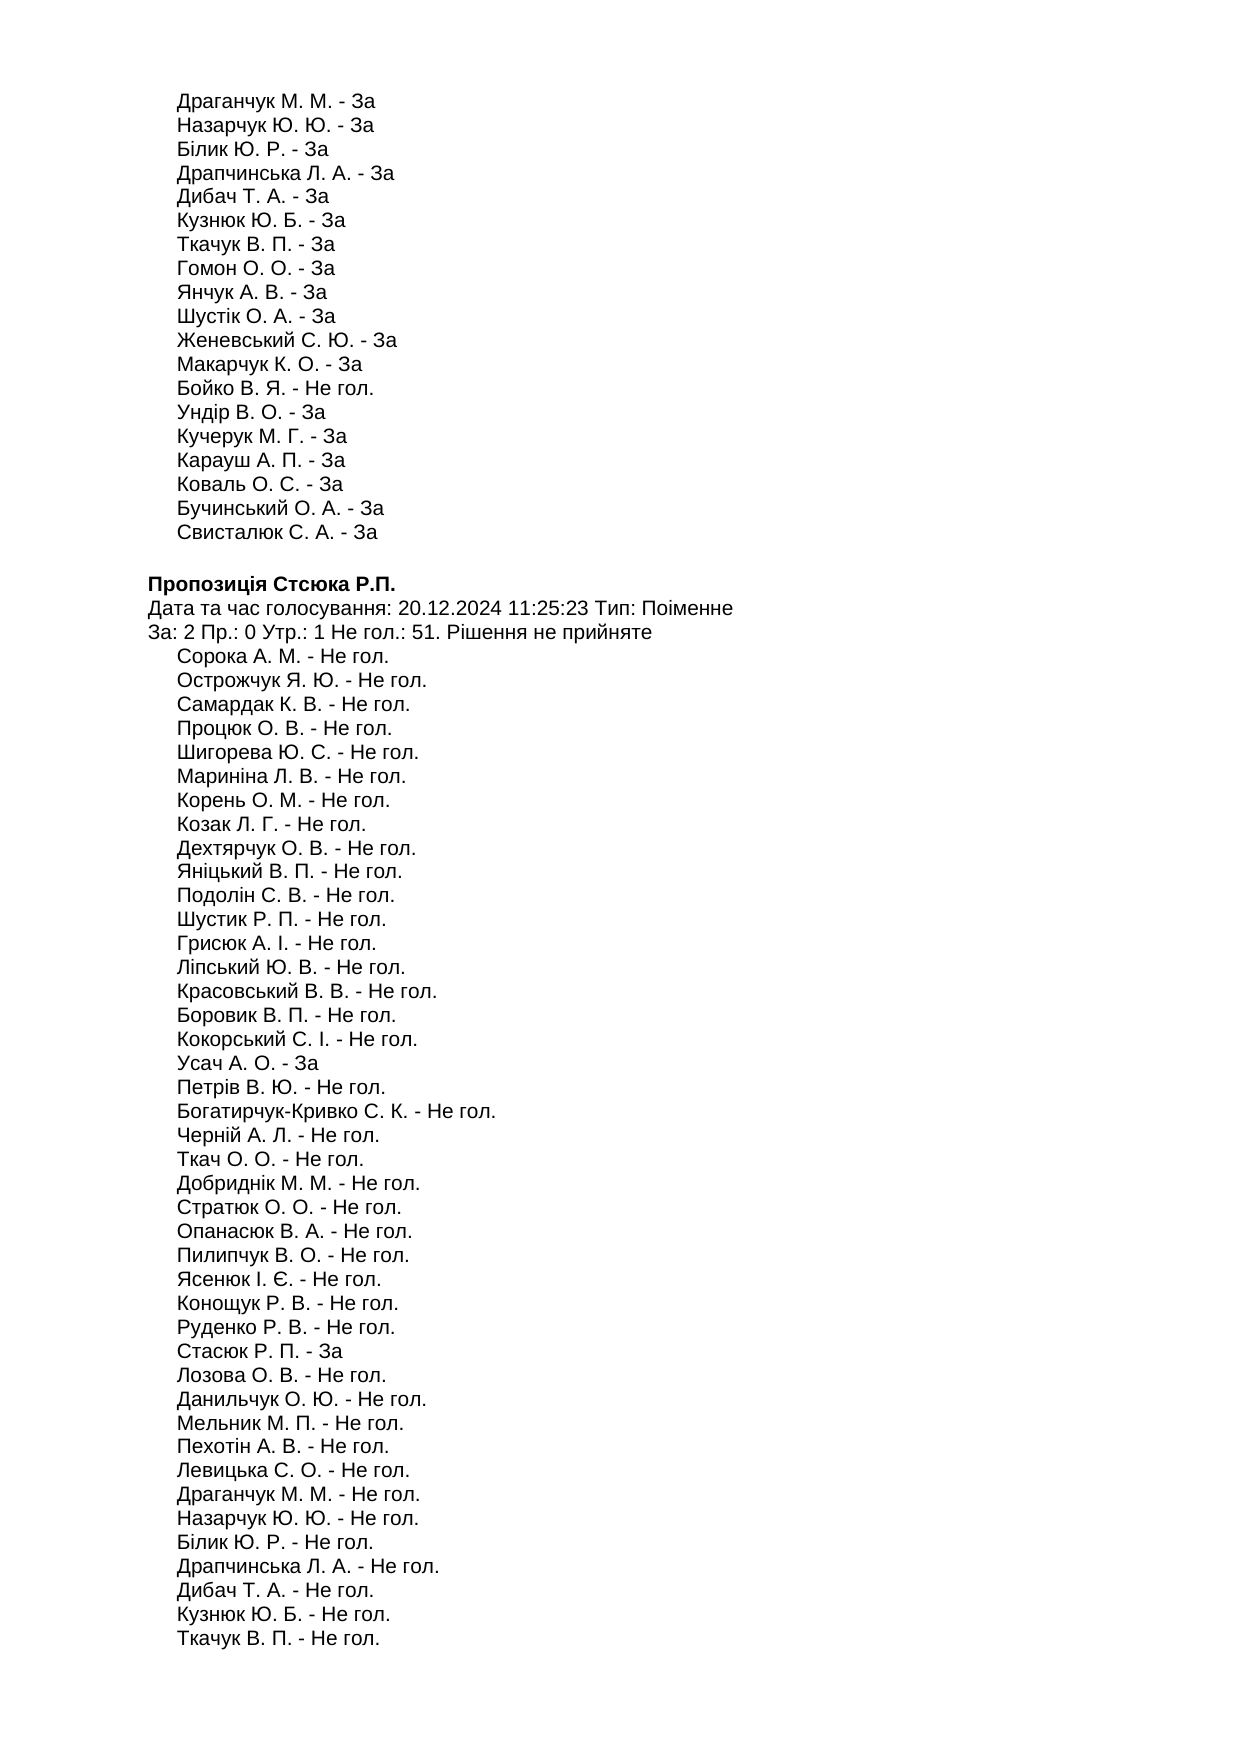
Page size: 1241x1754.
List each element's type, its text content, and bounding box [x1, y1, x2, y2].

text Драпчинська Л. А. - Не гол. [148, 1554, 1152, 1578]
text Подолін С. В. - Не гол. [148, 883, 1152, 907]
text Петрів В. Ю. - Не гол. [148, 1075, 1152, 1099]
text Яніцький В. П. - Не гол. [148, 859, 1152, 883]
text Корень О. М. - Не гол. [148, 787, 1152, 811]
text Драганчук М. М. - За [148, 88, 1152, 112]
text Білик Ю. Р. - Не гол. [148, 1530, 1152, 1554]
text Руденко Р. В. - Не гол. [148, 1314, 1152, 1338]
text Данильчук О. Ю. - Не гол. [148, 1386, 1152, 1410]
text Грисюк А. І. - Не гол. [148, 931, 1152, 955]
text Острожчук Я. Ю. - Не гол. [148, 668, 1152, 692]
text Ткачук В. П. - За [148, 232, 1152, 256]
text Кузнюк Ю. Б. - Не гол. [148, 1602, 1152, 1626]
text Драганчук М. М. - Не гол. [148, 1482, 1152, 1506]
text Ліпський Ю. В. - Не гол. [148, 955, 1152, 979]
text Свисталюк С. А. - За [148, 520, 1152, 544]
text Женевський С. Ю. - За [148, 328, 1152, 352]
text Шустік О. А. - За [148, 304, 1152, 328]
text Дехтярчук О. В. - Не гол. [148, 835, 1152, 859]
text Пехотін А. В. - Не гол. [148, 1434, 1152, 1458]
text Бучинський О. А. - За [148, 496, 1152, 520]
text Карауш А. П. - За [148, 448, 1152, 472]
text Макарчук К. О. - За [148, 352, 1152, 376]
text Коваль О. С. - За [148, 472, 1152, 496]
text Дата та час голосування: 20.12.2024 11:25:23 Тип: Поіменне [148, 596, 1152, 620]
text Білик Ю. Р. - За [148, 136, 1152, 160]
text Ткачук В. П. - Не гол. [148, 1626, 1152, 1650]
text Мариніна Л. В. - Не гол. [148, 763, 1152, 787]
text Сорока А. М. - Не гол. [148, 644, 1152, 668]
text Ясенюк І. Є. - Не гол. [148, 1267, 1152, 1291]
text Назарчук Ю. Ю. - За [148, 112, 1152, 136]
text Конощук Р. В. - Не гол. [148, 1291, 1152, 1314]
text Стратюк О. О. - Не гол. [148, 1195, 1152, 1219]
text Янчук А. В. - За [148, 280, 1152, 304]
text Пропозиція Стсюка Р.П. [148, 572, 1152, 596]
text Черній А. Л. - Не гол. [148, 1123, 1152, 1147]
text Боровик В. П. - Не гол. [148, 1003, 1152, 1027]
text Красовський В. В. - Не гол. [148, 979, 1152, 1003]
text Самардак К. В. - Не гол. [148, 692, 1152, 716]
text Лозова О. В. - Не гол. [148, 1362, 1152, 1386]
text Кузнюк Ю. Б. - За [148, 208, 1152, 232]
text Дибач Т. А. - За [148, 184, 1152, 208]
text За: 2 Пр.: 0 Утр.: 1 Не гол.: 51. Рішення не прийняте [148, 620, 1152, 644]
text Усач А. О. - За [148, 1051, 1152, 1075]
text Козак Л. Г. - Не гол. [148, 811, 1152, 835]
text Шигорева Ю. С. - Не гол. [148, 739, 1152, 763]
text Мельник М. П. - Не гол. [148, 1410, 1152, 1434]
text Добриднік М. М. - Не гол. [148, 1171, 1152, 1195]
text Шустик Р. П. - Не гол. [148, 907, 1152, 931]
text Гомон О. О. - За [148, 256, 1152, 280]
text Назарчук Ю. Ю. - Не гол. [148, 1506, 1152, 1530]
text Ундір В. О. - За [148, 400, 1152, 424]
text Дибач Т. А. - Не гол. [148, 1578, 1152, 1602]
text Кокорський С. І. - Не гол. [148, 1027, 1152, 1051]
text Кучерук М. Г. - За [148, 424, 1152, 448]
text Богатирчук-Кривко С. К. - Не гол. [148, 1099, 1152, 1123]
text Левицька С. О. - Не гол. [148, 1458, 1152, 1482]
text Пилипчук В. О. - Не гол. [148, 1243, 1152, 1267]
text Процюк О. В. - Не гол. [148, 716, 1152, 739]
text Опанасюк В. А. - Не гол. [148, 1219, 1152, 1243]
text Драпчинська Л. А. - За [148, 160, 1152, 184]
text Бойко В. Я. - Не гол. [148, 376, 1152, 400]
text Стасюк Р. П. - За [148, 1338, 1152, 1362]
text Ткач О. О. - Не гол. [148, 1147, 1152, 1171]
